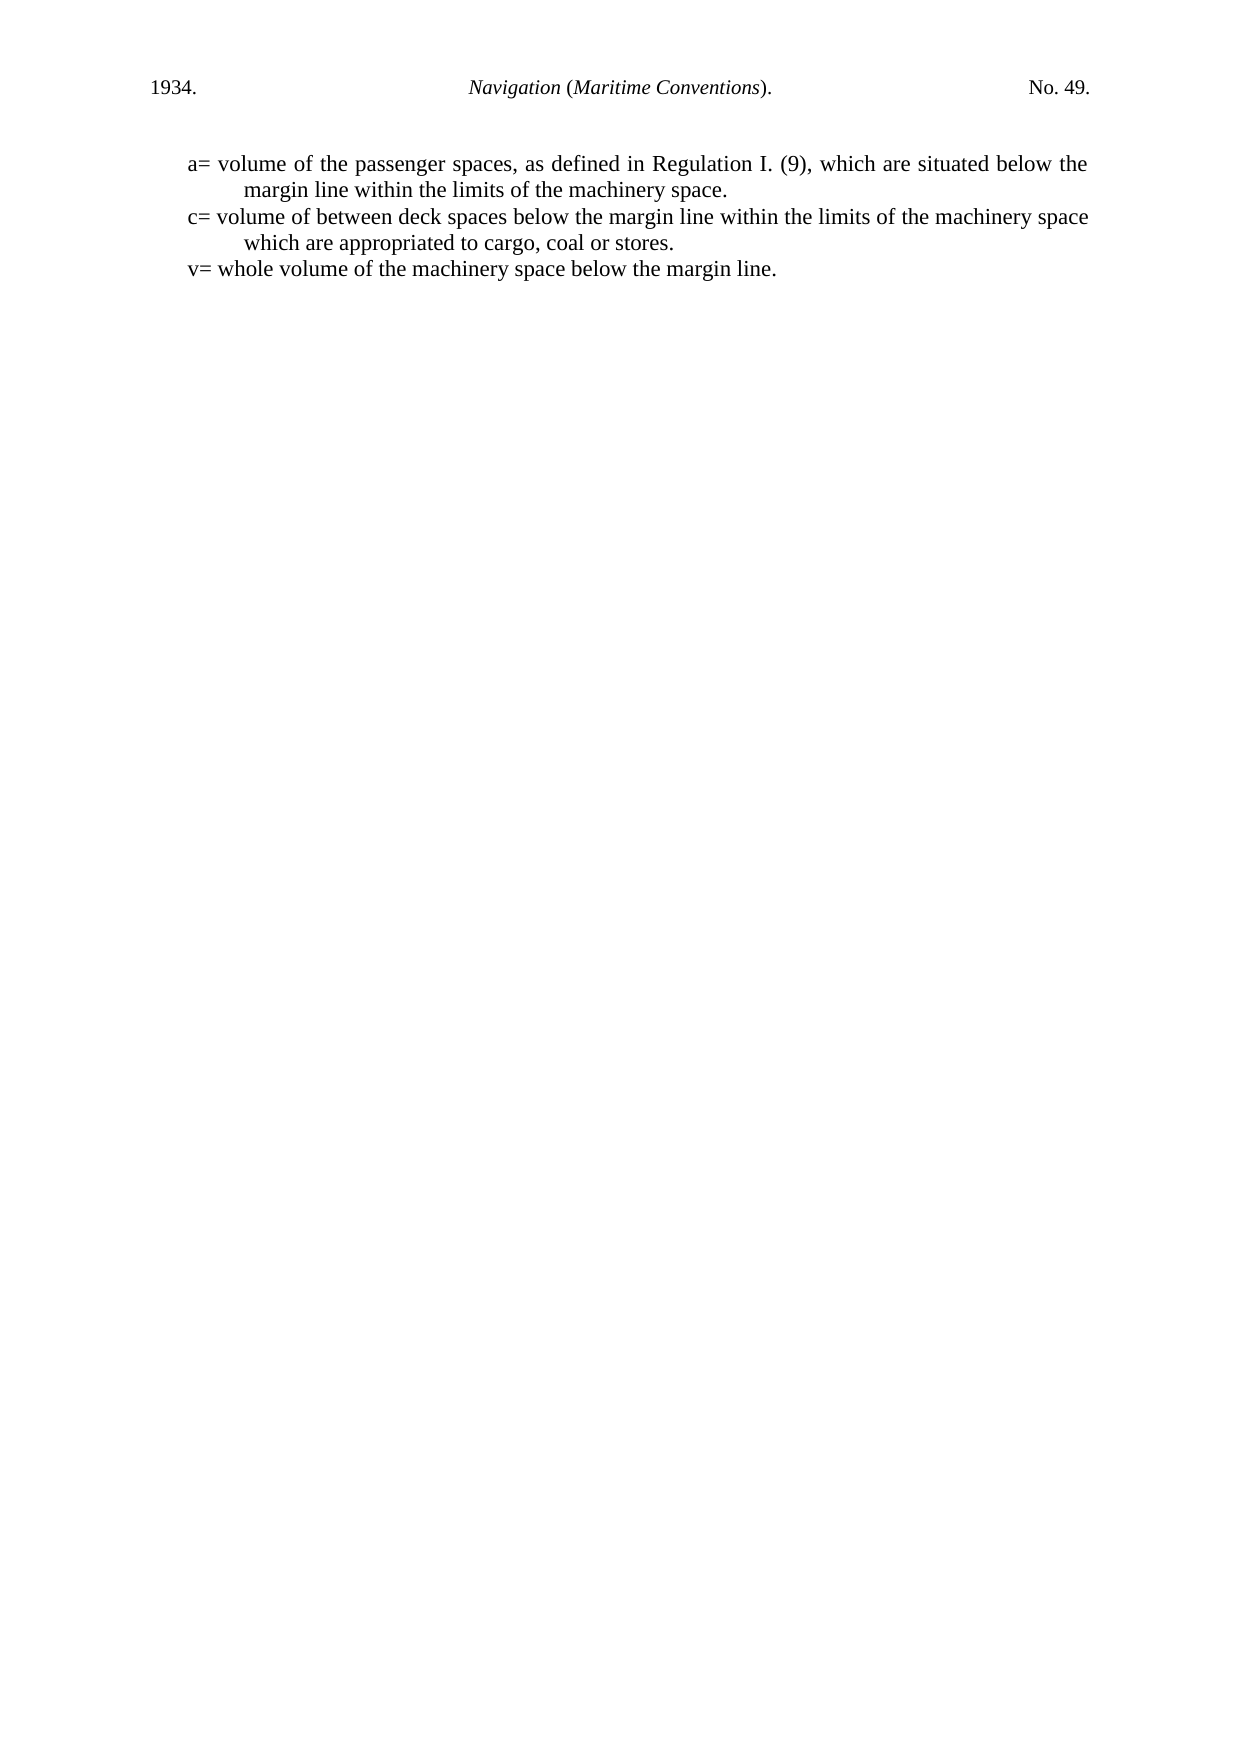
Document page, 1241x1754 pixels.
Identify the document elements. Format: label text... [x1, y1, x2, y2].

text v= whole volume of the machinery space below the margin line. [187, 255, 1090, 282]
text c= volume of between deck spaces below the margin line within the limits of the machinery space which are appropriated to cargo, coal or stores. [187, 203, 1090, 255]
text a= volume of the passenger spaces, as defined in Regulation I. (9), which are situated below the margin line within the limits of the machinery space. [187, 150, 1090, 203]
